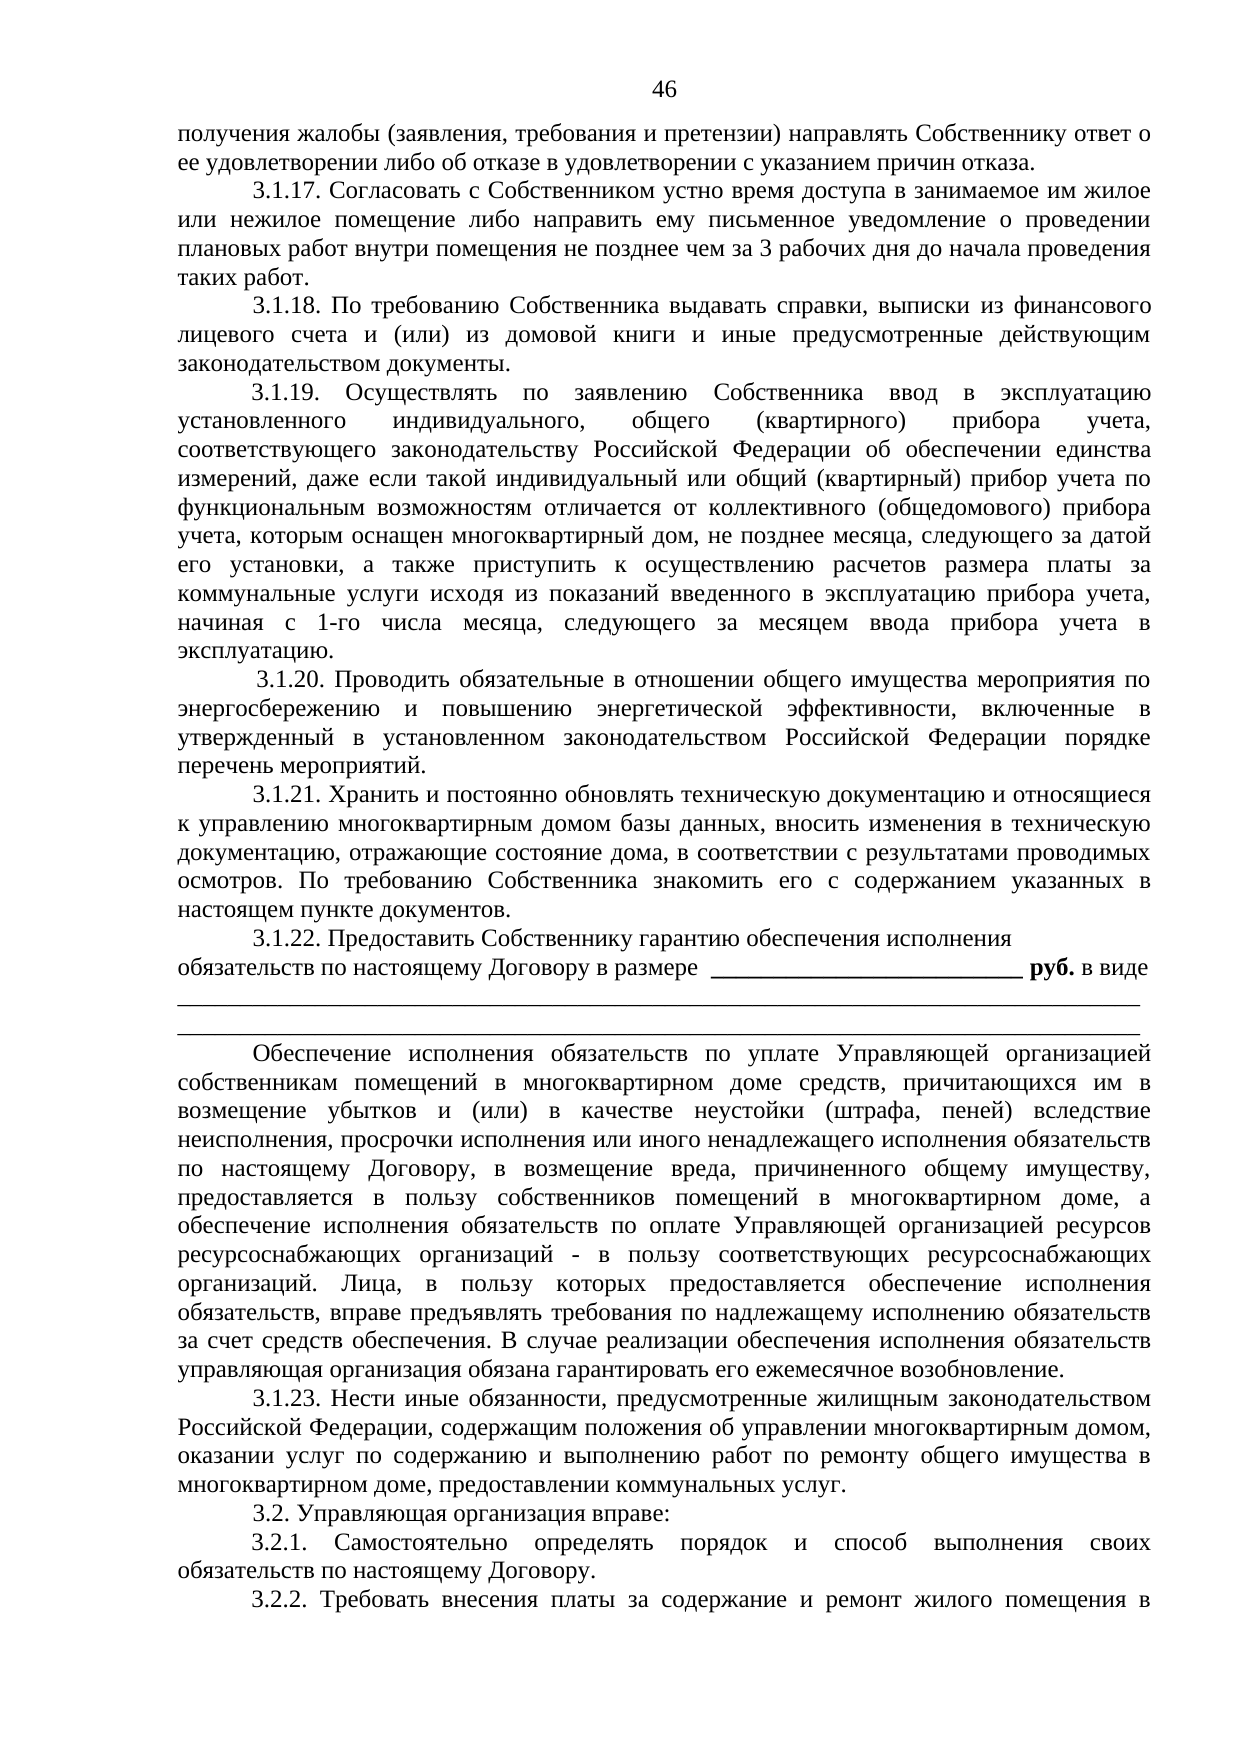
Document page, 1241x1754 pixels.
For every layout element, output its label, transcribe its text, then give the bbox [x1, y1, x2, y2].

text Обеспечение исполнения обязательств по уплате Управляющей организацией собственникам помещений в многоквартирном доме средств, причитающихся им в возмещение убытков и (или) в качестве неустойки (штрафа, пеней) вследствие неисполнения, просрочки исполнения или иного ненадлежащего исполнения обязательств по настоящему Договору, в возмещение вреда, причиненного общему имуществу, предоставляется в пользу собственников помещений в многоквартирном доме, а обеспечение исполнения обязательств по оплате Управляющей организацией ресурсов ресурсоснабжающих организаций - в пользу соответствующих ресурсоснабжающих организаций. Лица, в пользу которых предоставляется обеспечение исполнения обязательств, вправе предъявлять требования по надлежащему исполнению обязательств за счет средств обеспечения. В случае реализации обеспечения исполнения обязательств управляющая организация обязана гарантировать его ежемесячное возобновление. [177, 1038, 1152, 1383]
text 3.1.20. Проводить обязательные в отношении общего имущества мероприятия по энергосбережению и повышению энергетической эффективности, включенные в утвержденный в установленном законодательством Российской Федерации порядке перечень мероприятий. [177, 664, 1152, 779]
text 3.1.22. Предоставить Собственнику гарантию обеспечения исполнения обязательств по настоящему Договору в размере _________________________ руб. в виде __________________________________________________________________________________________________________________________________________________________ [177, 923, 1152, 1038]
text 3.1.17. Согласовать с Собственником устно время доступа в занимаемое им жилое или нежилое помещение либо направить ему письменное уведомление о проведении плановых работ внутри помещения не позднее чем за 3 рабочих дня до начала проведения таких работ. [177, 176, 1152, 291]
text 3.2.1. Самостоятельно определять порядок и способ выполнения своих обязательств по настоящему Договору. [177, 1527, 1152, 1584]
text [177, 118, 1152, 176]
text 3.2. Управляющая организация вправе: [177, 1498, 1152, 1527]
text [177, 1584, 1152, 1613]
text 3.1.21. Хранить и постоянно обновлять техническую документацию и относящиеся к управлению многоквартирным домом базы данных, вносить изменения в техническую документацию, отражающие состояние дома, в соответствии с результатами проводимых осмотров. По требованию Собственника знакомить его с содержанием указанных в настоящем пункте документов. [177, 779, 1152, 923]
text 3.1.18. По требованию Собственника выдавать справки, выписки из финансового лицевого счета и (или) из домовой книги и иные предусмотренные действующим законодательством документы. [177, 291, 1152, 377]
list 3.1.19. Осуществлять по заявлению Собственника ввод в эксплуатацию установленного индивидуального, общего (квартирного) прибора учета, соответствующего законодательству Российской Федерации об обеспечении единства измерений, даже если такой индивидуальный или общий (квартирный) прибор учета по функциональным возможностям отличается от коллективного (общедомового) прибора учета, которым оснащен многоквартирный дом, не позднее месяца, следующего за датой его установки, а также приступить к осуществлению расчетов размера платы за коммунальные услуги исходя из показаний введенного в эксплуатацию прибора учета, начиная с 1-го числа месяца, следующего за месяцем ввода прибора учета в эксплуатацию. [177, 377, 1152, 664]
text 3.1.23. Нести иные обязанности, предусмотренные жилищным законодательством Российской Федерации, содержащим положения об управлении многоквартирным домом, оказании услуг по содержанию и выполнению работ по ремонту общего имущества в многоквартирном доме, предоставлении коммунальных услуг. [177, 1383, 1152, 1498]
